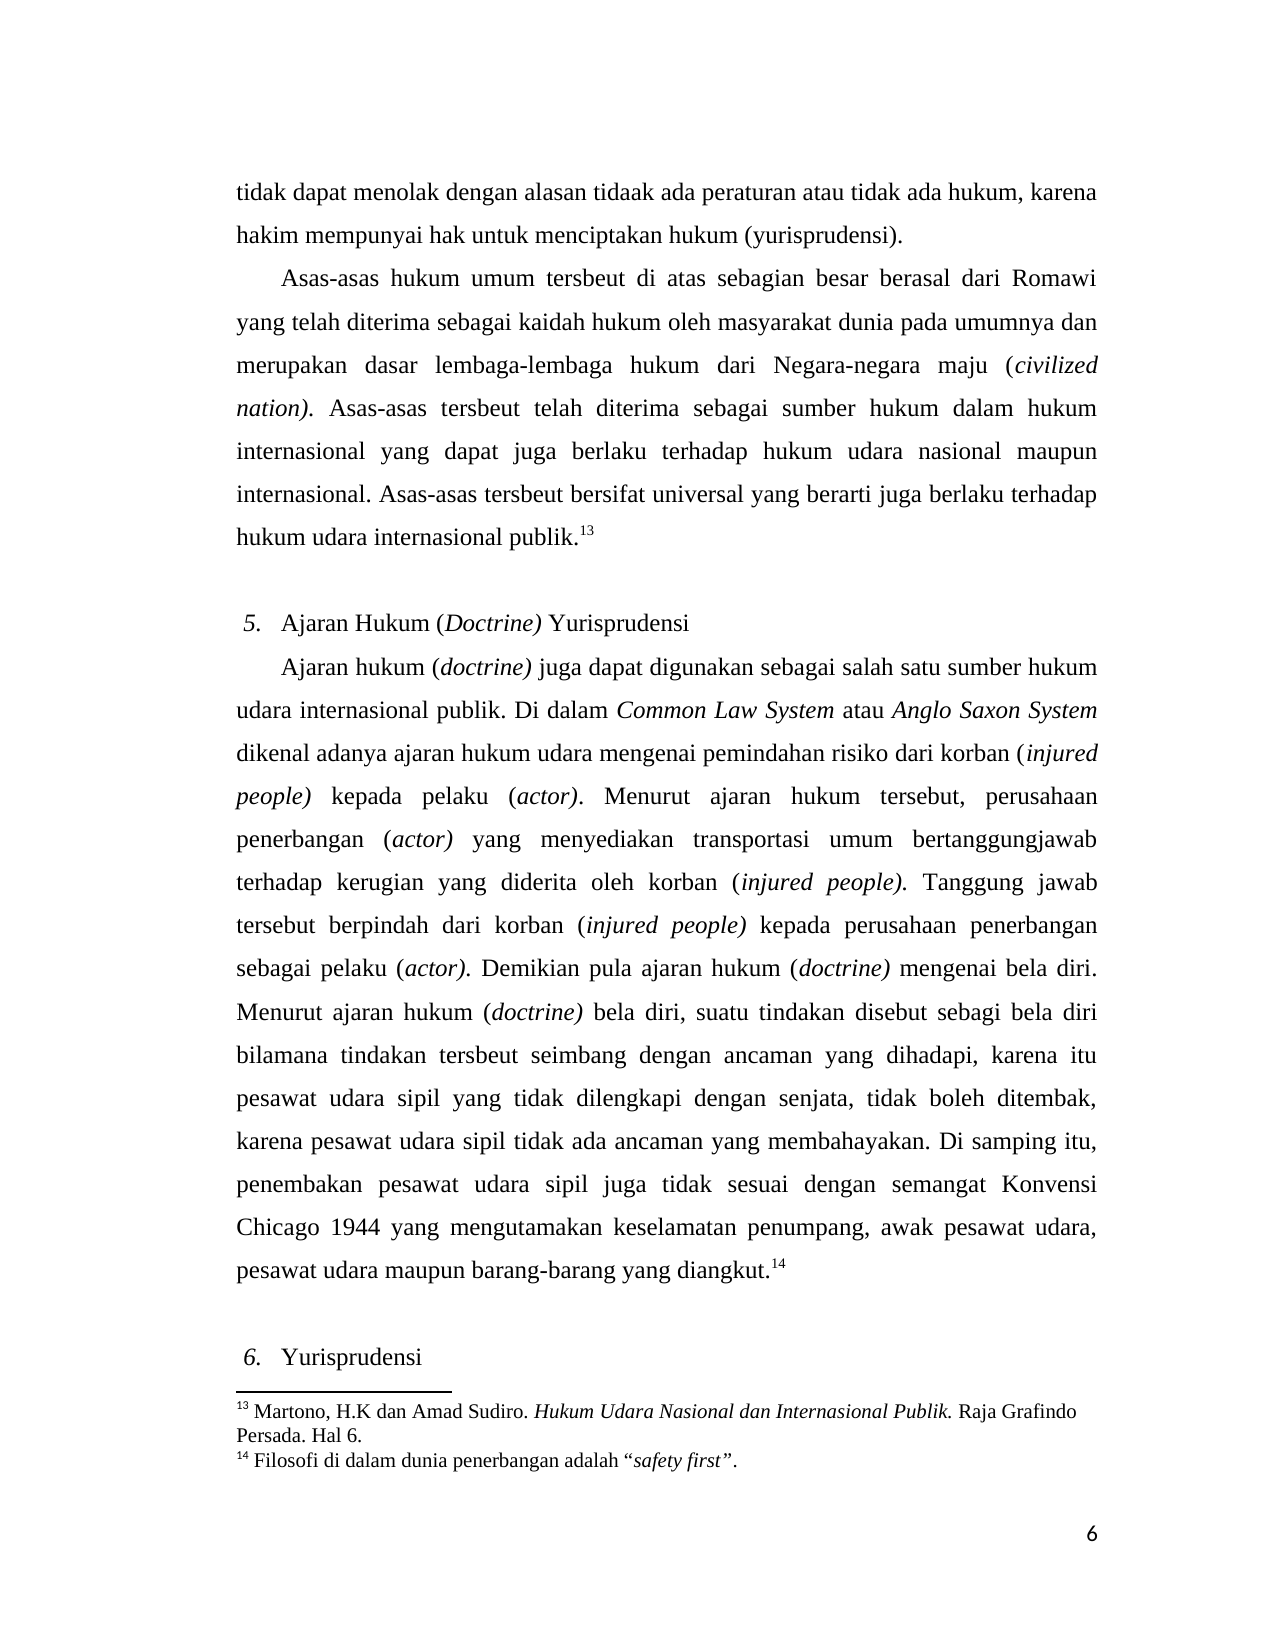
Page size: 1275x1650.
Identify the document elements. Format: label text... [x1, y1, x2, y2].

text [236, 177, 1098, 249]
list Yurisprudensi [243, 1342, 1098, 1370]
text Asas-asas hukum umum tersbeut di atas sebagian besar berasal dari Romawi yang telah diterima sebagai kaidah hukum oleh masyarakat dunia pada umumnya dan merupakan dasar lembaga-lembaga hukum dari Negara-negara maju (civilized nation). Asas-asas tersbeut telah diterima sebagai sumber hukum dalam hukum internasional yang dapat juga berlaku terhadap hukum udara nasional maupun internasional. Asas-asas tersbeut bersifat universal yang berarti juga berlaku terhadap hukum udara internasional publik. [236, 263, 1098, 551]
text Ajaran hukum (doctrine) juga dapat digunakan sebagai salah satu sumber hukum udara internasional publik. Di dalam Common Law System atau Anglo Saxon System dikenal adanya ajaran hukum udara mengenai pemindahan risiko dari korban (injured people) kepada pelaku (actor). Menurut ajaran hukum tersebut, perusahaan penerbangan (actor) yang menyediakan transportasi umum bertanggungjawab terhadap kerugian yang diderita oleh korban (injured people). Tanggung jawab tersebut berpindah dari korban (injured people) kepada perusahaan penerbangan sebagai pelaku (actor). Demikian pula ajaran hukum (doctrine) mengenai bela diri. Menurut ajaran hukum (doctrine) bela diri, suatu tindakan disebut sebagi bela diri bilamana tindakan tersbeut seimbang dengan ancaman yang dihadapi, karena itu pesawat udara sipil yang tidak dilengkapi dengan senjata, tidak boleh ditembak, karena pesawat udara sipil tidak ada ancaman yang membahayakan. Di samping itu, penembakan pesawat udara sipil juga tidak sesuai dengan semangat Konvensi Chicago 1944 yang mengutamakan keselamatan penumpang, awak pesawat udara, pesawat udara maupun barang-barang yang diangkut. [236, 652, 1098, 1284]
list Ajaran Hukum (Doctrine) Yurisprudensi [243, 608, 1098, 637]
